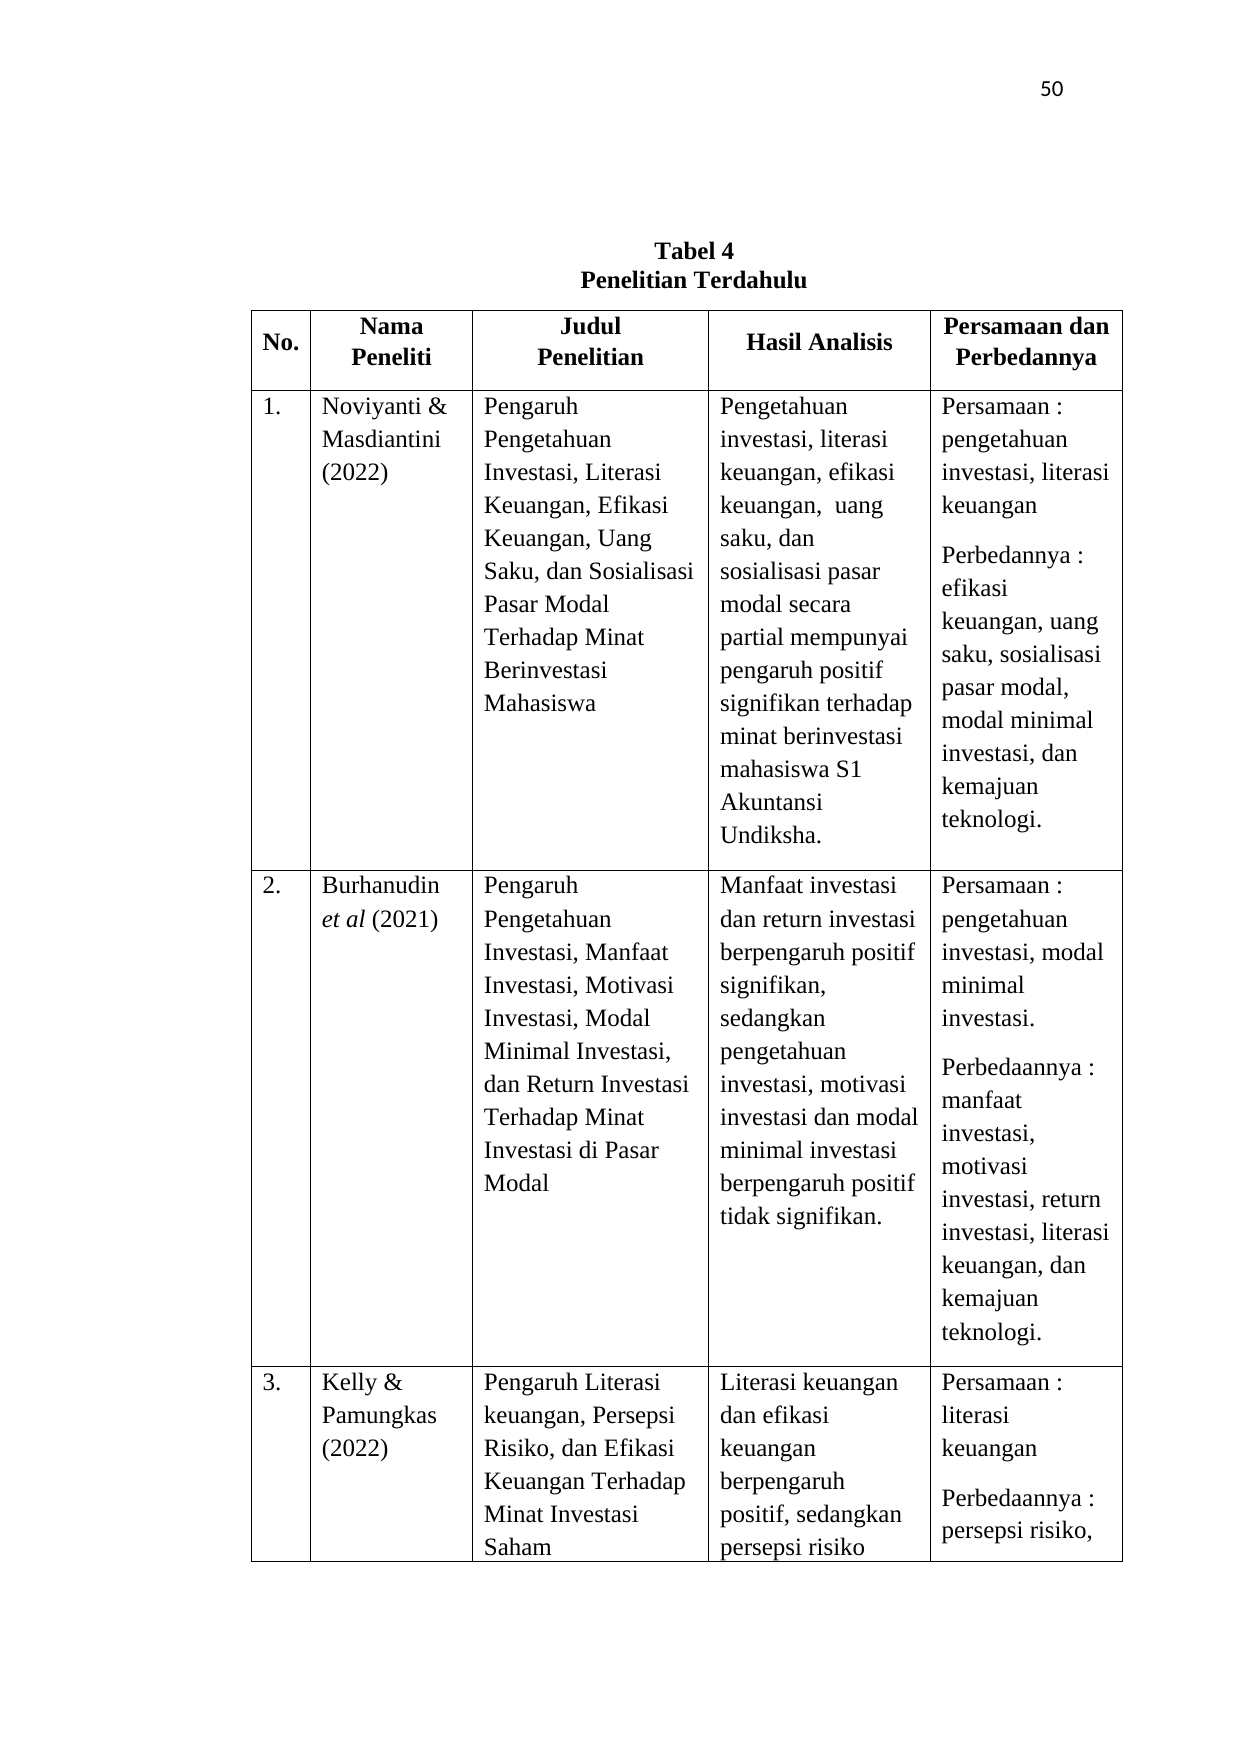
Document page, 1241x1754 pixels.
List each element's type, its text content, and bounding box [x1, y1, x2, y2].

table_cell 3. [252, 1367, 310, 1561]
table_header No. [252, 311, 310, 390]
table_cell Pengaruh Pengetahuan Investasi, Manfaat Investasi, Motivasi Investasi, Modal Minimal Investasi, dan Return Investasi Terhadap Minat Investasi di Pasar Modal [473, 871, 708, 1366]
table_cell Persamaan : pengetahuan investasi, modal minimal investasi. Perbedaannya : manfaat investasi, motivasi investasi, return investasi, literasi keuangan, dan kemajuan teknologi. [931, 871, 1122, 1366]
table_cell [931, 1367, 1122, 1561]
table_cell Kelly & Pamungkas (2022) [311, 1367, 472, 1561]
table_cell 2. [252, 871, 310, 1366]
table_cell Pengetahuan investasi, literasi keuangan, efikasi keuangan, uang saku, dan sosialisasi pasar modal secara partial mempunyai pengaruh positif signifikan terhadap minat berinvestasi mahasiswa S1 Akuntansi Undiksha. [709, 391, 930, 869]
table_cell Burhanudin et al (2021) [311, 871, 472, 1366]
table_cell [709, 1367, 930, 1561]
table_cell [473, 1367, 708, 1561]
text Penelitian Terdahulu [236, 265, 1063, 294]
table_cell Noviyanti & Masdiantini (2022) [311, 391, 472, 869]
table_header Persamaan dan Perbedannya [931, 311, 1122, 390]
table_cell Pengaruh Pengetahuan Investasi, Literasi Keuangan, Efikasi Keuangan, Uang Saku, dan Sosialisasi Pasar Modal Terhadap Minat Berinvestasi Mahasiswa [473, 391, 708, 869]
table_cell 1. [252, 391, 310, 869]
text Tabel 4 [236, 236, 1063, 265]
table_cell Manfaat investasi dan return investasi berpengaruh positif signifikan, sedangkan pengetahuan investasi, motivasi investasi dan modal minimal investasi berpengaruh positif tidak signifikan. [709, 871, 930, 1366]
table_cell Persamaan : pengetahuan investasi, literasi keuangan Perbedannya : efikasi keuangan, uang saku, sosialisasi pasar modal, modal minimal investasi, dan kemajuan teknologi. [931, 391, 1122, 869]
table_header Hasil Analisis [709, 311, 930, 390]
table_header Nama Peneliti [311, 311, 472, 390]
table_header Judul Penelitian [473, 311, 708, 390]
